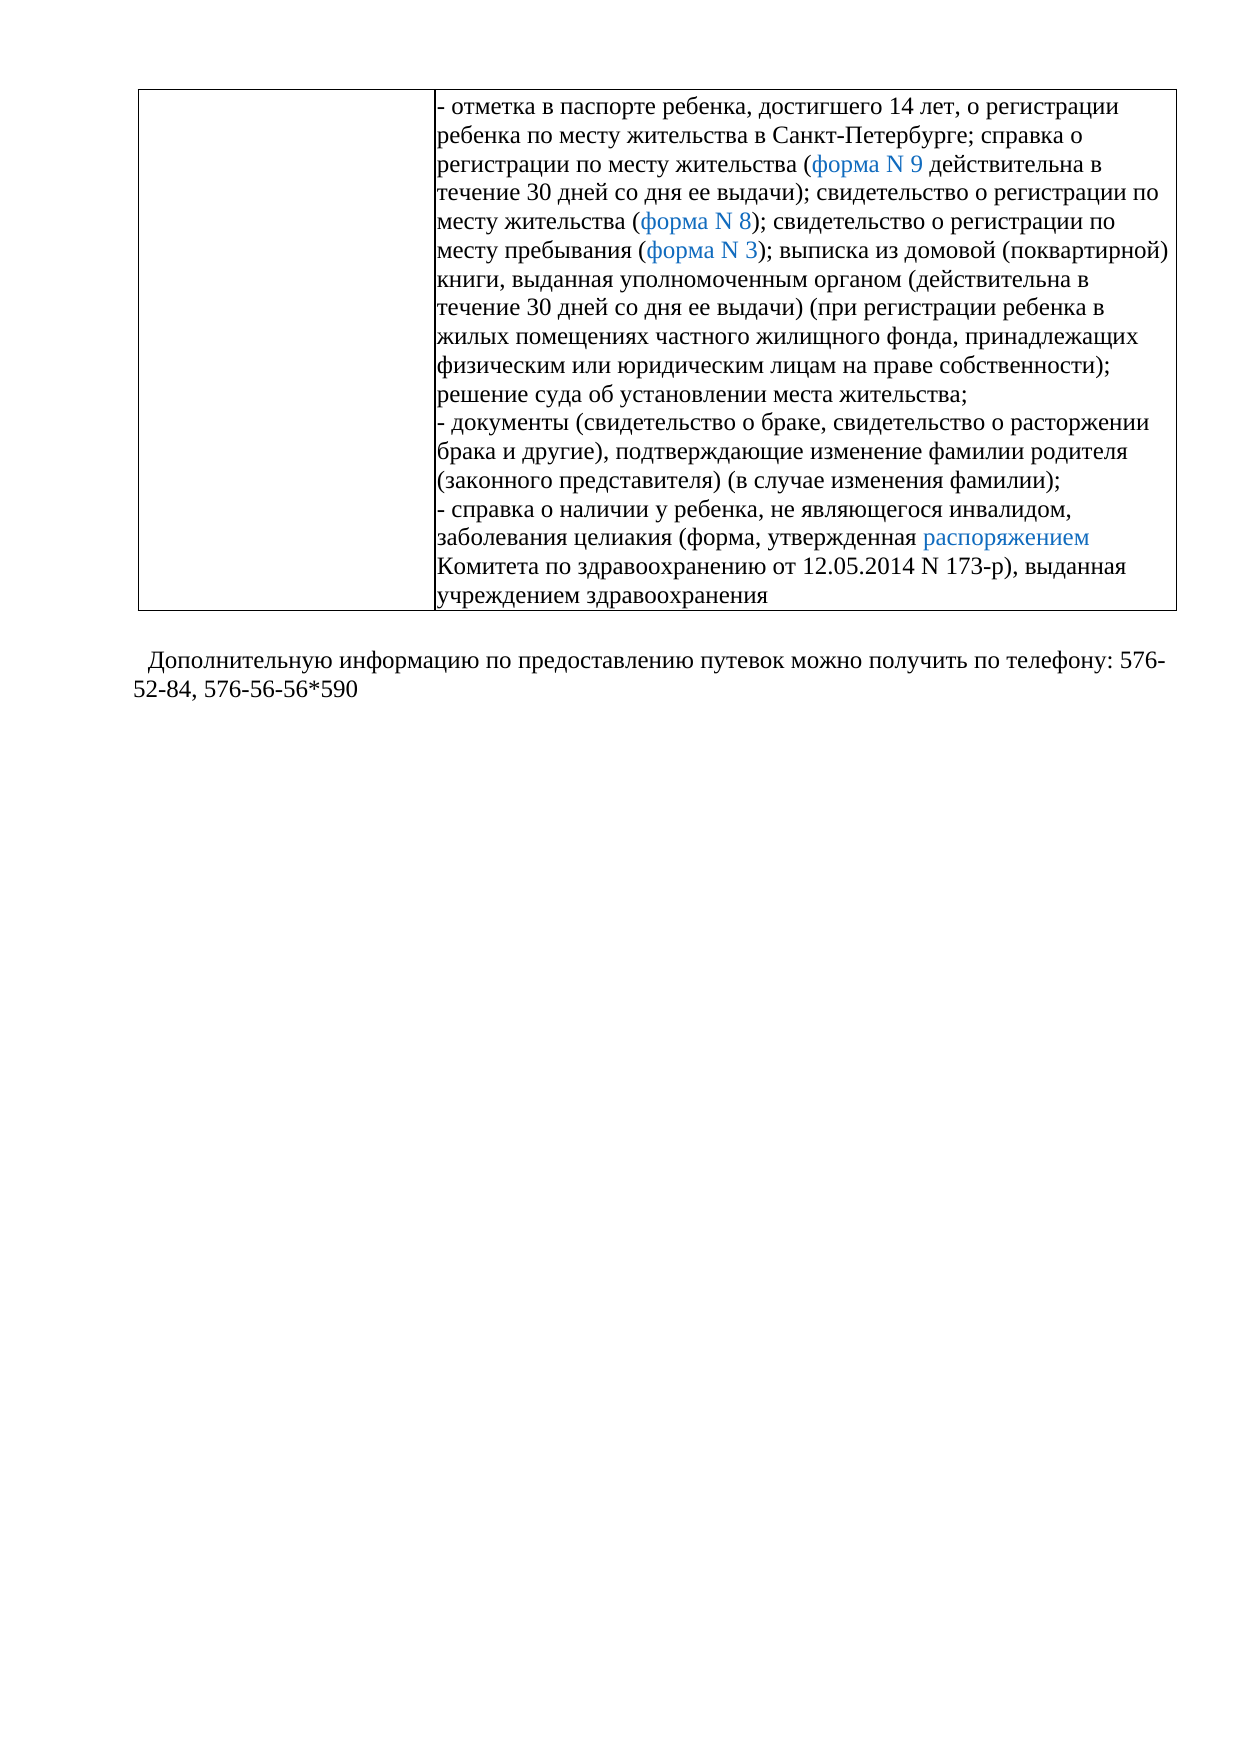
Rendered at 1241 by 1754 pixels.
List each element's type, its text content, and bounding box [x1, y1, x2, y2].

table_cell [139, 90, 434, 610]
text Дополнительную информацию по предоставлению путевок можно получить по телефону: 576-52-84, 576-56-56*590 [133, 645, 1167, 702]
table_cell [436, 90, 1176, 610]
